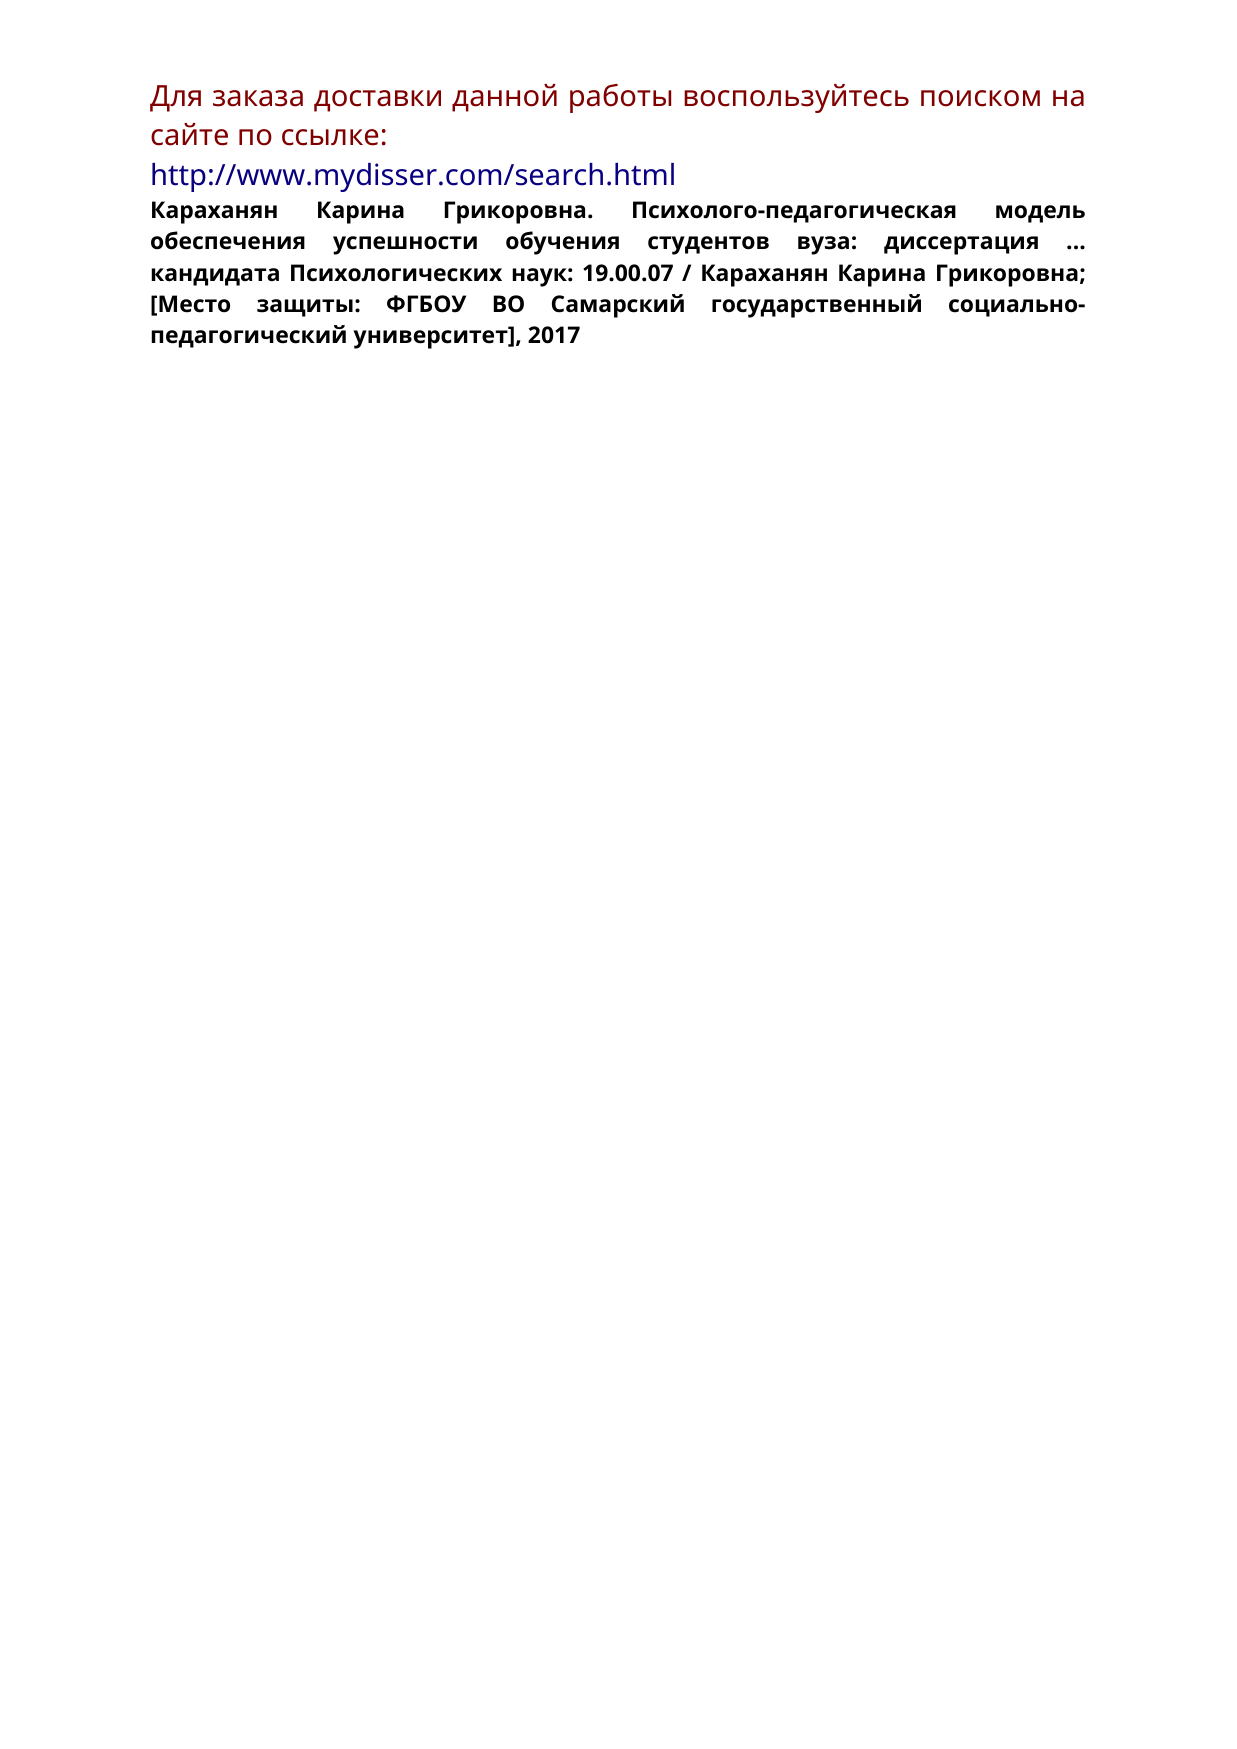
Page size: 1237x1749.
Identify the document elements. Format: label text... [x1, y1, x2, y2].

text Караханян Карина Грикоровна. Психолого-педагогическая модель обеспечения успешности обучения студентов вуза: диссертация ... кандидата Психологических наук: 19.00.07 / Караханян Карина Грикоровна;[Место защиты: ФГБОУ ВО Самарский государственный социально-педагогический университет], 2017 [150, 194, 1086, 350]
